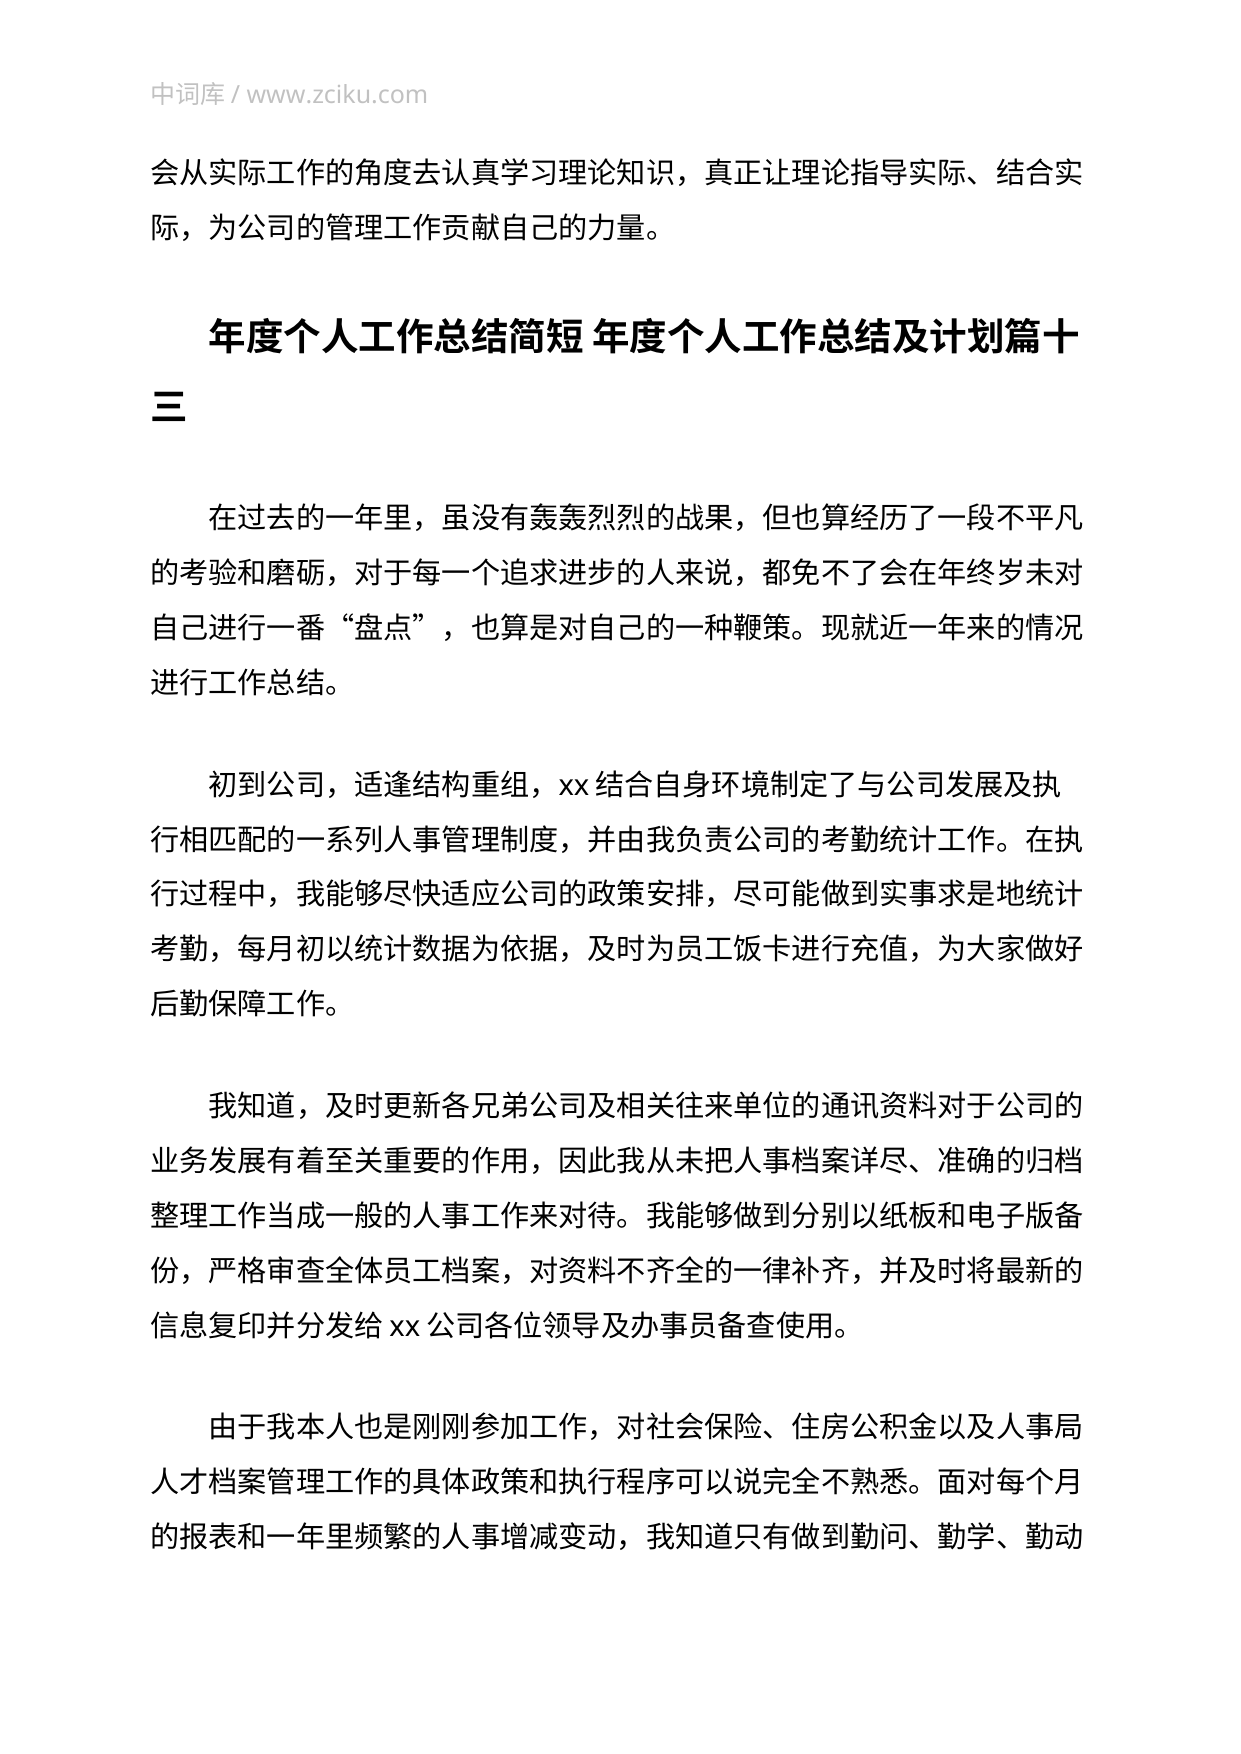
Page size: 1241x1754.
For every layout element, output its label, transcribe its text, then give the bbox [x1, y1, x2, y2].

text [150, 1404, 1090, 1556]
text 年度个人工作总结简短 年度个人工作总结及计划篇十三 [150, 307, 1090, 431]
text 初到公司，适逢结构重组，xx结合自身环境制定了与公司发展及执行相匹配的一系列人事管理制度，并由我负责公司的考勤统计工作。在执行过程中，我能够尽快适应公司的政策安排，尽可能做到实事求是地统计考勤，每月初以统计数据为依据，及时为员工饭卡进行充值，为大家做好后勤保障工作。 [150, 761, 1090, 1023]
text 我知道，及时更新各兄弟公司及相关往来单位的通讯资料对于公司的业务发展有着至关重要的作用，因此我从未把人事档案详尽、准确的归档整理工作当成一般的人事工作来对待。我能够做到分别以纸板和电子版备份，严格审查全体员工档案，对资料不齐全的一律补齐，并及时将最新的信息复印并分发给xx公司各位领导及办事员备查使用。 [150, 1082, 1090, 1344]
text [150, 150, 1090, 247]
text 在过去的一年里，虽没有轰轰烈烈的战果，但也算经历了一段不平凡的考验和磨砺，对于每一个追求进步的人来说，都免不了会在年终岁未对自己进行一番“盘点”，也算是对自己的一种鞭策。现就近一年来的情况进行工作总结。 [150, 494, 1090, 702]
